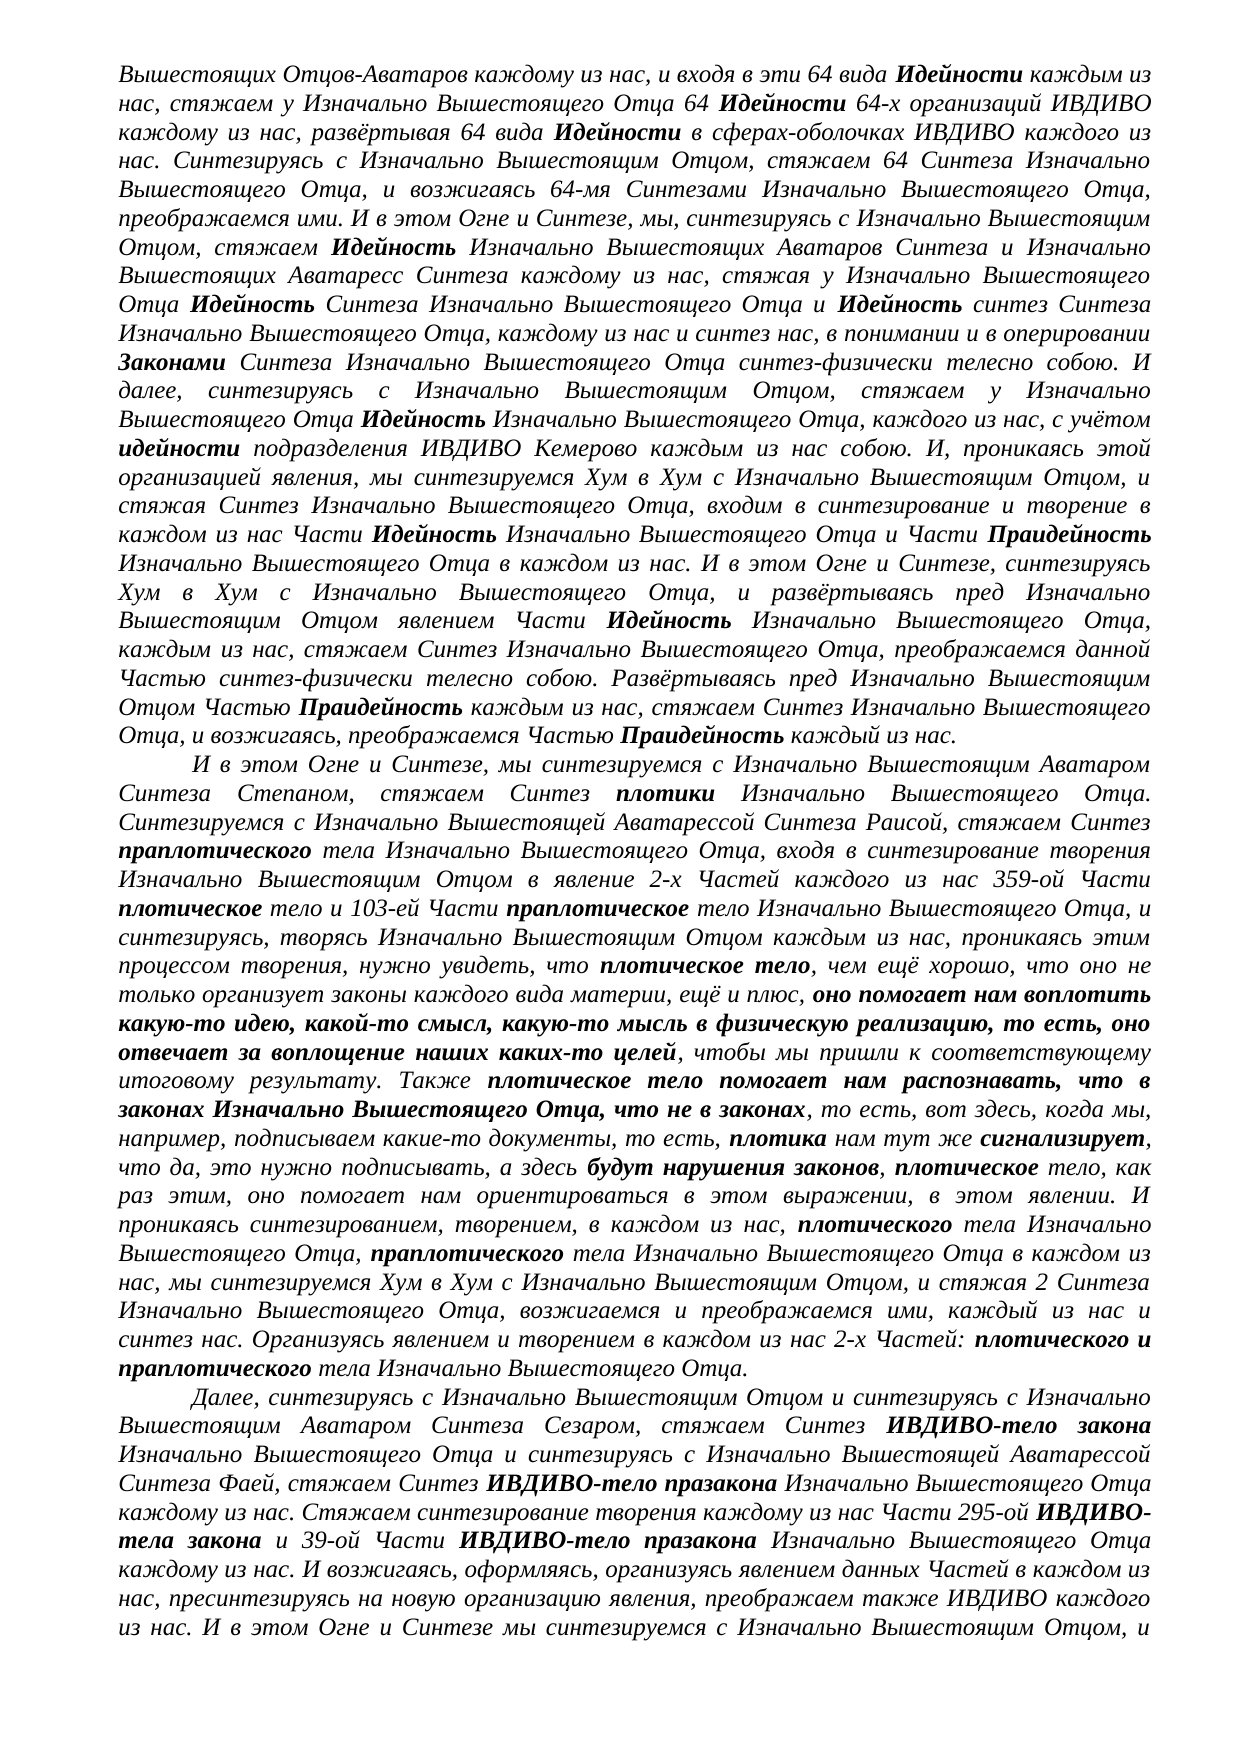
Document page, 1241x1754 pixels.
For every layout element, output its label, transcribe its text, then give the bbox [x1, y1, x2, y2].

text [118, 59, 1152, 749]
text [118, 1382, 1152, 1640]
text И в этом Огне и Синтезе, мы синтезируемся с Изначально Вышестоящим Аватаром Синтеза Степаном, стяжаем Синтез плотики Изначально Вышестоящего Отца. Синтезируемся с Изначально Вышестоящей Аватарессой Синтеза Раисой, стяжаем Синтез праплотического тела Изначально Вышестоящего Отца, входя в синтезирование творения Изначально Вышестоящим Отцом в явление 2-х Частей каждого из нас 359-ой Части плотическое тело и 103-ей Части праплотическое тело Изначально Вышестоящего Отца, и синтезируясь, творясь Изначально Вышестоящим Отцом каждым из нас, проникаясь этим процессом творения, нужно увидеть, что плотическое тело, чем ещё хорошо, что оно не только организует законы каждого вида материи, ещё и плюс, оно помогает нам воплотить какую-то идею, какой-то смысл, какую-то мысль в физическую реализацию, то есть, оно отвечает за воплощение наших каких-то целей, чтобы мы пришли к соответствующему итоговому результату. Также плотическое тело помогает нам распознавать, что в законах Изначально Вышестоящего Отца, что не в законах, то есть, вот здесь, когда мы, например, подписываем какие-то документы, то есть, плотика нам тут же сигнализирует, что да, это нужно подписывать, а здесь будут нарушения законов, плотическое тело, как раз этим, оно помогает нам ориентироваться в этом выражении, в этом явлении. И проникаясь синтезированием, творением, в каждом из нас, плотического тела Изначально Вышестоящего Отца, праплотического тела Изначально Вышестоящего Отца в каждом из нас, мы синтезируемся Хум в Хум с Изначально Вышестоящим Отцом, и стяжая 2 Синтеза Изначально Вышестоящего Отца, возжигаемся и преображаемся ими, каждый из нас и синтез нас. Организуясь явлением и творением в каждом из нас 2-х Частей: плотического и праплотического тела Изначально Вышестоящего Отца. [118, 749, 1152, 1382]
